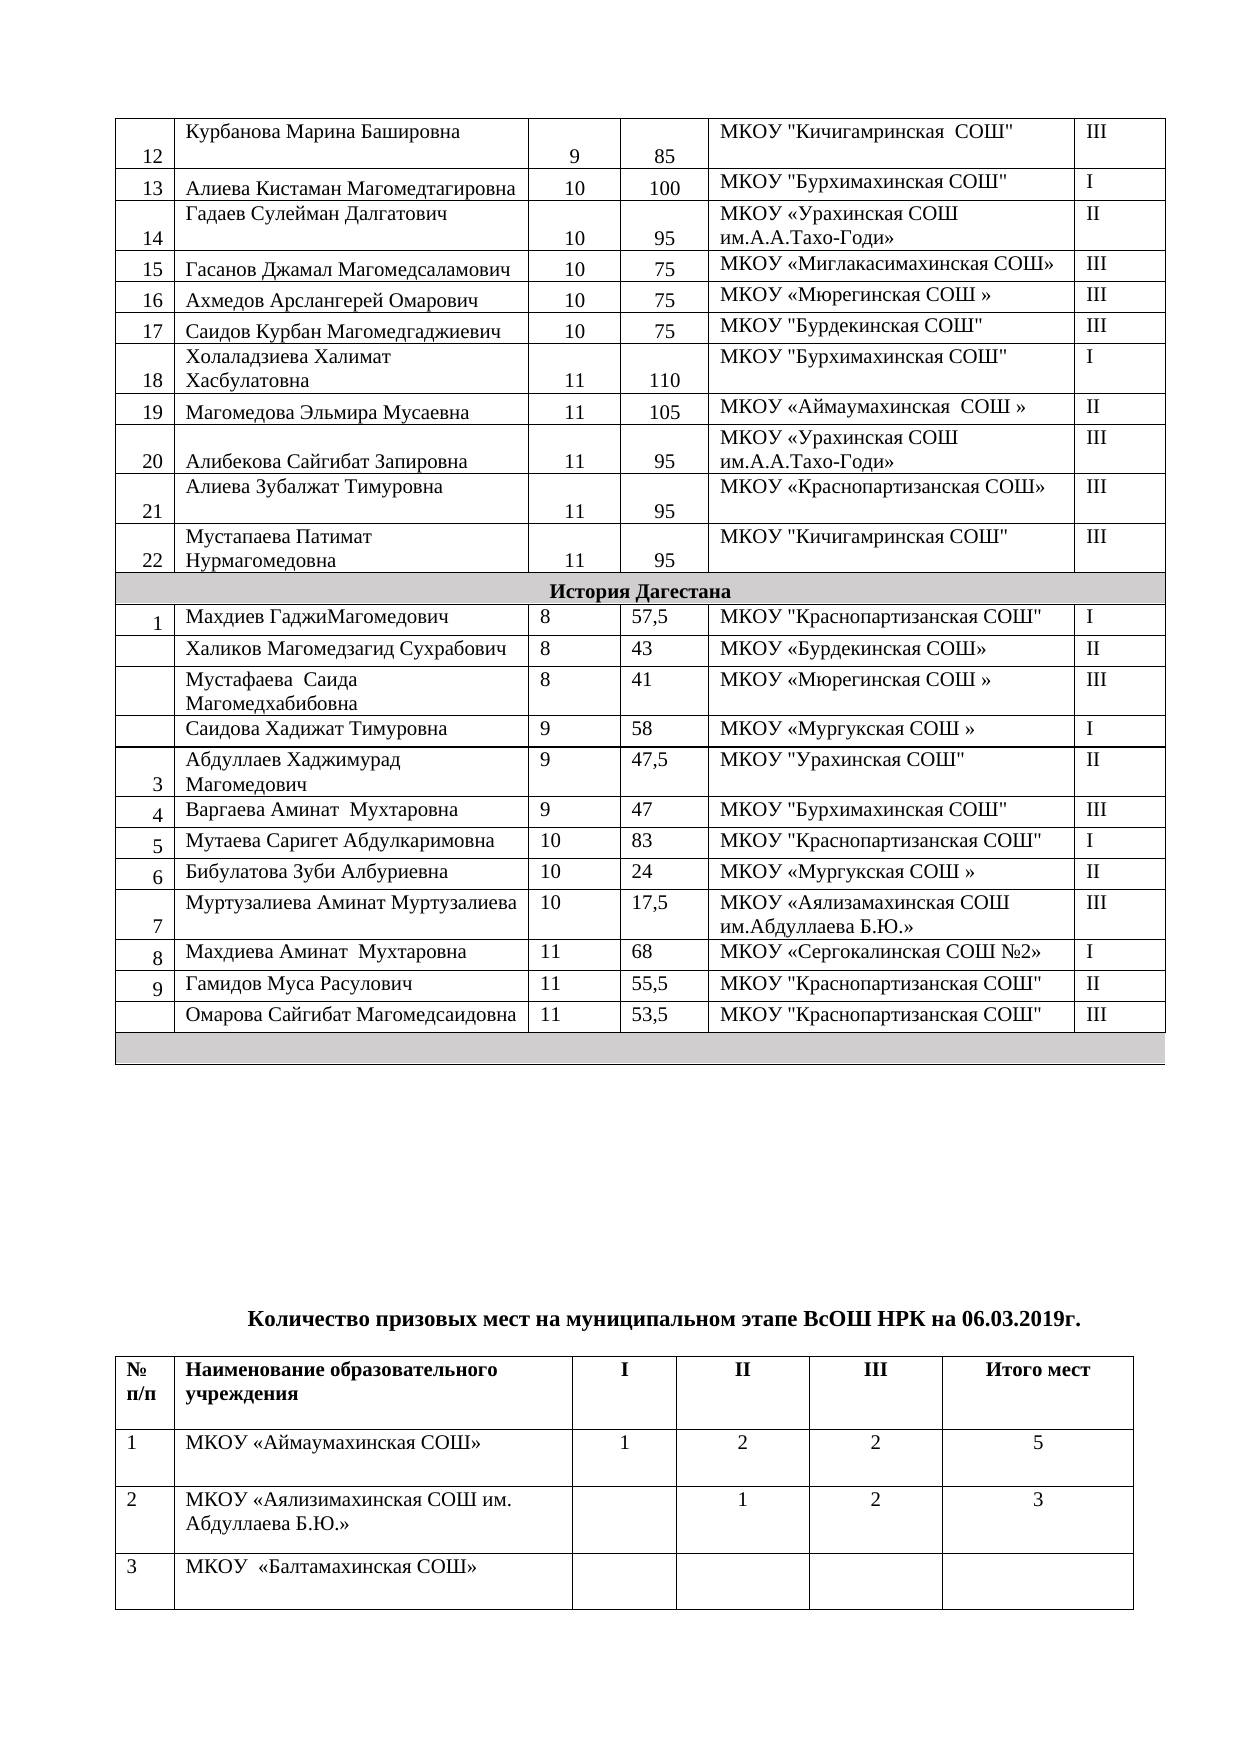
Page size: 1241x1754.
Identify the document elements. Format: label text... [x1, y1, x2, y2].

table_cell 11 [529, 394, 620, 424]
table_cell III [1075, 313, 1165, 343]
table_cell Муртузалиева Аминат Муртузалиева [175, 890, 528, 938]
table_cell Саидова Хадижат Тимуровна [175, 716, 528, 746]
table_cell Саидов Курбан Магомедгаджиевич [175, 313, 528, 343]
table_cell Алибекова Сайгибат Запировна [175, 425, 528, 473]
table_cell МКОУ «Бурдекинская СОШ» [709, 636, 1074, 666]
table_cell I [1075, 716, 1165, 746]
table_cell III [1075, 524, 1165, 572]
table_cell 2 [810, 1487, 942, 1553]
table_cell Курбанова Марина Башировна [175, 119, 528, 168]
table_cell Абдуллаев Хаджимурад Магомедович [175, 748, 528, 796]
table_cell Мустапаева Патимат Нурмагомедовна [175, 524, 528, 572]
table_cell МКОУ «Аймаумахинская СОШ» [175, 1430, 572, 1486]
table_cell 110 [621, 344, 708, 392]
table_cell III [1075, 474, 1165, 523]
table_cell 1 [573, 1430, 676, 1486]
table_cell МКОУ «Урахинская СОШ им.А.А.Тахо-Годи» [709, 201, 1074, 249]
table_cell 15 [116, 251, 174, 281]
table_cell Бибулатова Зуби Албуриевна [175, 859, 528, 889]
table_cell Махдиев ГаджиМагомедович [175, 605, 528, 635]
table_cell III [1075, 282, 1165, 312]
table_cell 12 [116, 119, 174, 168]
table_cell 3 [943, 1487, 1133, 1553]
table_cell 1 [116, 1430, 174, 1486]
table_cell 53,5 [621, 1002, 708, 1032]
table_cell Магомедова Эльмира Мусаевна [175, 394, 528, 424]
table_cell 95 [621, 474, 708, 523]
table_cell 22 [116, 524, 174, 572]
table_cell История Дагестана [116, 573, 1165, 603]
table_cell [116, 667, 174, 715]
table_cell I [1075, 605, 1165, 635]
table_cell 10 [529, 201, 620, 249]
table_cell 17,5 [621, 890, 708, 938]
table_cell 75 [621, 251, 708, 281]
table_cell [116, 716, 174, 746]
table_cell 10 [529, 890, 620, 938]
table_cell 11 [529, 524, 620, 572]
table_cell [116, 1002, 174, 1032]
table_cell [677, 1554, 809, 1609]
table_cell 6 [116, 859, 174, 889]
table_cell МКОУ "Урахинская СОШ" [709, 748, 1074, 796]
table_cell 18 [116, 344, 174, 392]
table_cell МКОУ «Мургукская СОШ » [709, 716, 1074, 746]
table_cell [810, 1554, 942, 1609]
table_cell 20 [116, 425, 174, 473]
table_cell 68 [621, 940, 708, 970]
table_cell Гадаев Сулейман Далгатович [175, 201, 528, 249]
table_cell 83 [621, 828, 708, 858]
table_cell 10 [529, 313, 620, 343]
table_cell 8 [116, 940, 174, 970]
table_cell [943, 1554, 1133, 1609]
table_cell 2 [810, 1430, 942, 1486]
table_cell II [1075, 971, 1165, 1001]
table_cell МКОУ "Бурхимахинская СОШ" [709, 169, 1074, 199]
table_cell 75 [621, 313, 708, 343]
table_cell III [1075, 667, 1165, 715]
table_cell 4 [116, 797, 174, 827]
table_cell 43 [621, 636, 708, 666]
table_header III [810, 1357, 942, 1429]
table_cell МКОУ "Краснопартизанская СОШ" [709, 1002, 1074, 1032]
table_cell I [1075, 344, 1165, 392]
table_cell 11 [529, 940, 620, 970]
table_cell Холаладзиева Халимат Хасбулатовна [175, 344, 528, 392]
table_cell 95 [621, 201, 708, 249]
table_cell 5 [943, 1430, 1133, 1486]
table_cell 2 [677, 1430, 809, 1486]
table_cell МКОУ «Мургукская СОШ » [709, 859, 1074, 889]
table_cell 9 [529, 716, 620, 746]
table_cell 1 [116, 605, 174, 635]
table_cell 21 [116, 474, 174, 523]
table_cell 11 [529, 344, 620, 392]
table_cell 9 [529, 748, 620, 796]
table_cell [573, 1487, 676, 1553]
table_cell 16 [116, 282, 174, 312]
table_cell МКОУ "Кичигамринская СОШ" [709, 524, 1074, 572]
table_cell 14 [116, 201, 174, 249]
table_cell МКОУ «Краснопартизанская СОШ» [709, 474, 1074, 523]
table_cell 8 [529, 605, 620, 635]
table_cell I [1075, 828, 1165, 858]
table_cell 85 [621, 119, 708, 168]
table_cell 19 [116, 394, 174, 424]
table_cell II [1075, 859, 1165, 889]
table_cell III [1075, 1002, 1165, 1032]
table_cell 3 [116, 1554, 174, 1609]
table_cell Ахмедов Арслангерей Омарович [175, 282, 528, 312]
table_cell I [1075, 169, 1165, 199]
table_cell III [1075, 251, 1165, 281]
table_header Наименование образовательного учреждения [175, 1357, 572, 1429]
table_cell 8 [529, 667, 620, 715]
table_cell Алиева Кистаман Магомедтагировна [175, 169, 528, 199]
table_cell II [1075, 394, 1165, 424]
table_cell 41 [621, 667, 708, 715]
table_header I [573, 1357, 676, 1429]
table_cell Алиева Зубалжат Тимуровна [175, 474, 528, 523]
table_cell МКОУ «Балтамахинская СОШ» [175, 1554, 572, 1609]
table_header II [677, 1357, 809, 1429]
table_cell Гамидов Муса Расулович [175, 971, 528, 1001]
table_cell МКОУ «Аялизимахинская СОШ им. Абдуллаева Б.Ю.» [175, 1487, 572, 1553]
table_cell [573, 1554, 676, 1609]
table_cell 10 [529, 859, 620, 889]
table_cell II [1075, 636, 1165, 666]
table_cell 47,5 [621, 748, 708, 796]
text Количество призовых мест на муниципальном этапе ВсОШ НРК на 06.03.2019г. [177, 1305, 1152, 1331]
table_cell 9 [529, 797, 620, 827]
table_cell 100 [621, 169, 708, 199]
table_cell МКОУ "Бурхимахинская СОШ" [709, 797, 1074, 827]
table_cell МКОУ «Сергокалинская СОШ №2» [709, 940, 1074, 970]
table_cell 9 [529, 119, 620, 168]
table_cell 58 [621, 716, 708, 746]
table_cell 10 [529, 282, 620, 312]
table_cell 24 [621, 859, 708, 889]
table_cell 5 [116, 828, 174, 858]
table_cell 57,5 [621, 605, 708, 635]
table_cell 105 [621, 394, 708, 424]
table_header Итого мест [943, 1357, 1133, 1429]
table_cell 10 [529, 828, 620, 858]
table_cell Мустафаева Саида Магомедхабибовна [175, 667, 528, 715]
table_cell Омарова Сайгибат Магомедсаидовна [175, 1002, 528, 1032]
table_cell 55,5 [621, 971, 708, 1001]
table_cell 8 [529, 636, 620, 666]
table_cell 9 [116, 971, 174, 1001]
table_cell 11 [529, 1002, 620, 1032]
table_cell III [1075, 119, 1165, 168]
table_cell III [1075, 797, 1165, 827]
table_cell Варгаева Аминат Мухтаровна [175, 797, 528, 827]
table_cell 2 [116, 1487, 174, 1553]
table_cell II [1075, 201, 1165, 249]
table_cell I [1075, 940, 1165, 970]
table_cell 11 [529, 425, 620, 473]
table_cell 10 [529, 169, 620, 199]
table_cell 7 [116, 890, 174, 938]
table_cell 13 [116, 169, 174, 199]
table_cell 95 [621, 524, 708, 572]
table_cell [116, 636, 174, 666]
table_cell Мутаева Саригет Абдулкаримовна [175, 828, 528, 858]
table_cell 11 [529, 971, 620, 1001]
table_cell МКОУ «Урахинская СОШ им.А.А.Тахо-Годи» [709, 425, 1074, 473]
table_cell МКОУ "Бурхимахинская СОШ" [709, 344, 1074, 392]
table_cell МКОУ «Мюрегинская СОШ » [709, 667, 1074, 715]
table_cell III [1075, 425, 1165, 473]
table_cell МКОУ «Миглакасимахинская СОШ» [709, 251, 1074, 281]
table_cell МКОУ «Аялизамахинская СОШ им.Абдуллаева Б.Ю.» [709, 890, 1074, 938]
table_cell 10 [529, 251, 620, 281]
table_cell 11 [529, 474, 620, 523]
table_cell 75 [621, 282, 708, 312]
table_cell МКОУ "Бурдекинская СОШ" [709, 313, 1074, 343]
table_cell Махдиева Аминат Мухтаровна [175, 940, 528, 970]
table_cell 17 [116, 313, 174, 343]
table_cell Халиков Магомедзагид Сухрабович [175, 636, 528, 666]
table_cell II [1075, 748, 1165, 796]
table_header № п/п [116, 1357, 174, 1429]
table_cell 95 [621, 425, 708, 473]
table_cell МКОУ «Аймаумахинская СОШ » [709, 394, 1074, 424]
table_cell Гасанов Джамал Магомедсаламович [175, 251, 528, 281]
table_cell 1 [677, 1487, 809, 1553]
table_cell МКОУ "Кичигамринская СОШ" [709, 119, 1074, 168]
table_cell МКОУ "Краснопартизанская СОШ" [709, 971, 1074, 1001]
table_cell III [1075, 890, 1165, 938]
table_cell МКОУ «Мюрегинская СОШ » [709, 282, 1074, 312]
table_cell 47 [621, 797, 708, 827]
table_cell [116, 1033, 1165, 1063]
table_cell МКОУ "Краснопартизанская СОШ" [709, 605, 1074, 635]
table_cell 3 [116, 748, 174, 796]
table_cell МКОУ "Краснопартизанская СОШ" [709, 828, 1074, 858]
